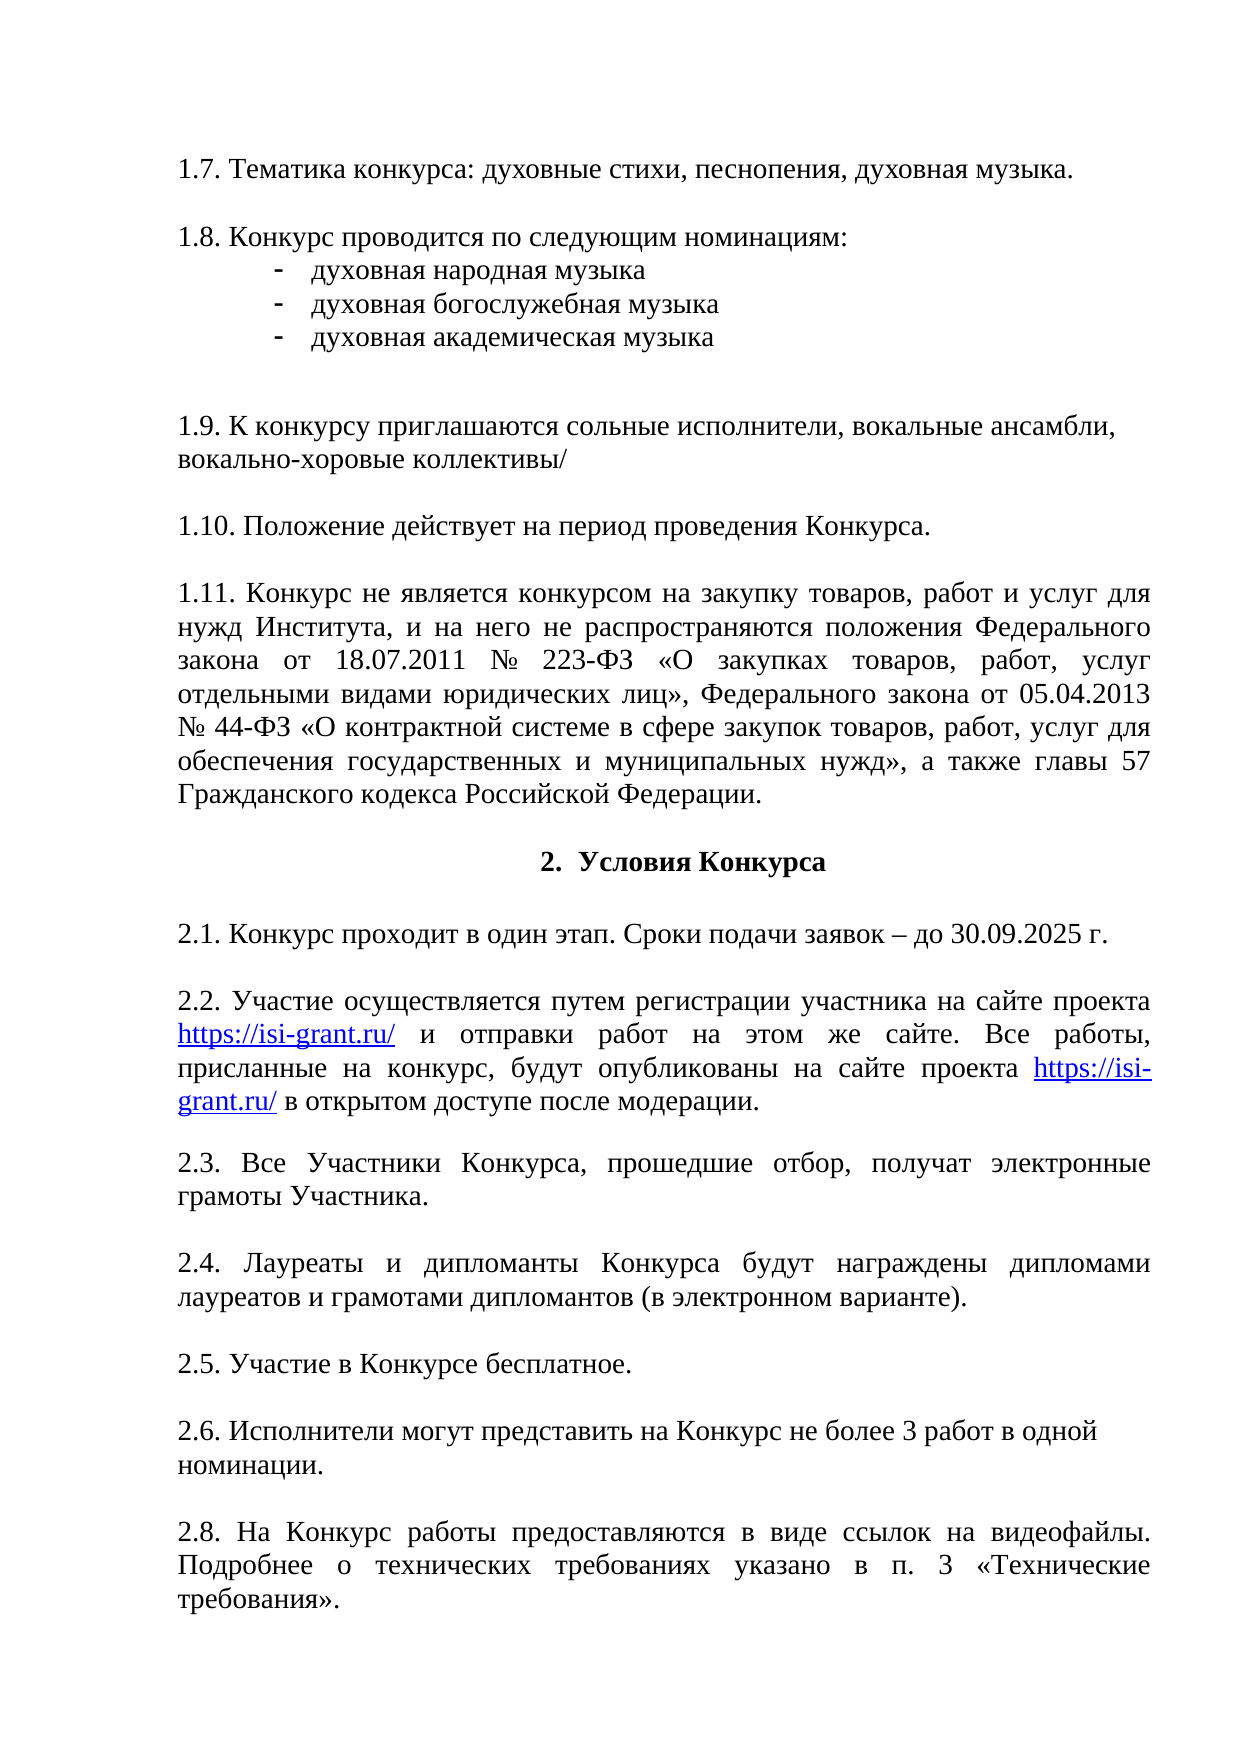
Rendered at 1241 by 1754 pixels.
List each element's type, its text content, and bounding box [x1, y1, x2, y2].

text 1.8. Конкурс проводится по следующим номинациям: [177, 219, 1152, 252]
text 1.10. Положение действует на период проведения Конкурса. [177, 508, 1152, 542]
text 1.11. Конкурс не является конкурсом на закупку товаров, работ и услуг для нужд Института, и на него не распространяются положения Федерального закона от 18.07.2011 № 223-ФЗ «О закупках товаров, работ, услуг отдельными видами юридических лиц», Федерального закона от 05.04.2013 № 44-ФЗ «О контрактной системе в сфере закупок товаров, работ, услуг для обеспечения государственных и муниципальных нужд», а также главы 57 Гражданского кодекса Российской Федерации. [177, 575, 1152, 810]
text 1.7. Тематика конкурса: духовные стихи, песнопения, духовная музыка. [177, 152, 1152, 185]
text 2.3. Все Участники Конкурса, прошедшие отбор, получат электронные грамоты Участника. [177, 1145, 1152, 1212]
list духовная академическая музыка [274, 319, 1152, 353]
text 2.5. Участие в Конкурсе бесплатное. [177, 1346, 1152, 1380]
text 2.2. Участие осуществляется путем регистрации участника на сайте проекта https://isi-grant.ru/ и отправки работ на этом же сайте. Все работы, присланные на конкурс, будут опубликованы на сайте проекта https://isi-grant.ru/ в открытом доступе после модерации. [177, 983, 1152, 1117]
text 2.8. На Конкурс работы предоставляются в виде ссылок на видеофайлы. Подробнее о технических требованиях указано в п. 3 «Технические требования». [177, 1514, 1152, 1614]
text 2.1. Конкурс проходит в один этап. Сроки подачи заявок – до 30.09.2025 г. [177, 916, 1152, 949]
list духовная народная музыка [274, 252, 1152, 286]
list духовная богослужебная музыка [274, 286, 1152, 319]
text 1.9. К конкурсу приглашаются сольные исполнители, вокальные ансамбли, вокально-хоровые коллективы/ [177, 408, 1152, 475]
text 2.4. Лауреаты и дипломанты Конкурса будут награждены дипломами лауреатов и грамотами дипломантов (в электронном варианте). [177, 1246, 1152, 1313]
text 2.6. Исполнители могут представить на Конкурс не более 3 работ в одной номинации. [177, 1413, 1152, 1480]
list Условия Конкурса [215, 844, 1152, 877]
